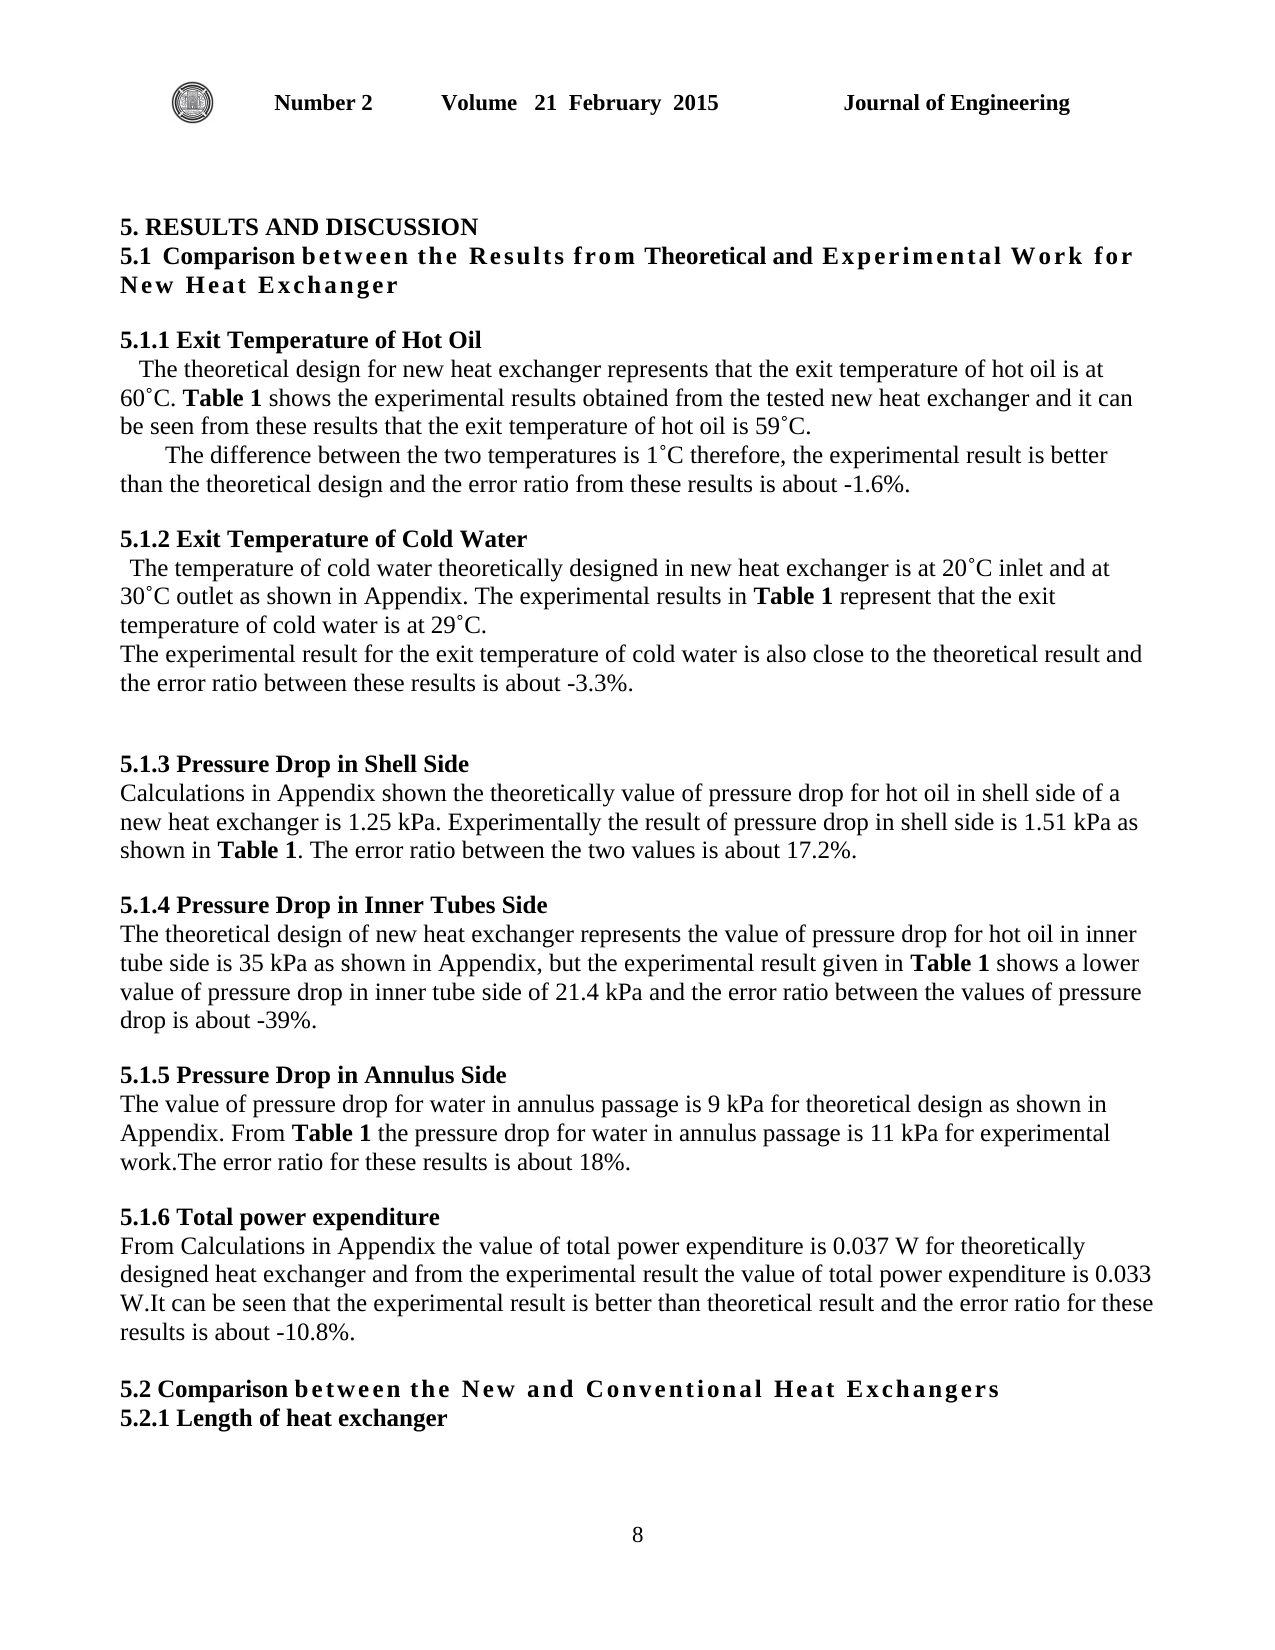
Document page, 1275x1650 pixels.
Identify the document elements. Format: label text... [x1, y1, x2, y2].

text The experimental result for the exit temperature of cold water is also close to the theoretical result and the error ratio between these results is about -3.3%. [120, 639, 1155, 696]
text 5.1.2 Exit Temperature of Cold Water [120, 524, 1156, 553]
text The theoretical design for new heat exchanger represents that the exit temperature of hot oil is at 60˚C. Table 1 shows the experimental results obtained from the tested new heat exchanger and it can be seen from these results that the exit temperature of hot oil is 59˚C. [120, 354, 1155, 440]
text 5.2 Comparison between the New and Conventional Heat Exchangers [120, 1374, 1156, 1403]
text 5.1 Comparison between the Results from Theoretical and Experimental Work for New Heat Exchanger [120, 241, 1155, 299]
picture [171, 81, 214, 124]
text 5.1.6 Total power expenditure [120, 1202, 1155, 1231]
text The temperature of cold water theoretically designed in new heat exchanger is at 20˚C inlet and at 30˚C outlet as shown in Appendix. The experimental results in Table 1 represent that the exit temperature of cold water is at 29˚C. [120, 553, 1155, 639]
text 5.1.3 Pressure Drop in Shell Side [120, 749, 1155, 778]
text The difference between the two temperatures is 1˚C therefore, the experimental result is better than the theoretical design and the error ratio from these results is about -1.6%. [120, 440, 1155, 498]
text 5.1.4 Pressure Drop in Inner Tubes Side [120, 891, 1155, 919]
text The theoretical design of new heat exchanger represents the value of pressure drop for hot oil in inner tube side is 35 kPa as shown in Appendix, but the experimental result given in Table 1 shows a lower value of pressure drop in inner tube side of 21.4 kPa and the error ratio between the values of pressure drop is about -39%. [120, 919, 1155, 1034]
text The value of pressure drop for water in annulus passage is 9 kPa for theoretical design as shown in Appendix. From Table 1 the pressure drop for water in annulus passage is 11 kPa for experimental work.The error ratio for these results is about 18%. [120, 1089, 1155, 1176]
text 5. RESULTS AND DISCUSSION [120, 212, 1155, 241]
text 5.1.1 Exit Temperature of Hot Oil [120, 325, 1156, 354]
text 5.2.1 Length of heat exchanger [120, 1403, 1157, 1432]
text Calculations in Appendix shown the theoretically value of pressure drop for hot oil in shell side of a new heat exchanger is 1.25 kPa. Experimentally the result of pressure drop in shell side is 1.51 kPa as shown in Table 1. The error ratio between the two values is about 17.2%. [120, 778, 1155, 864]
text From Calculations in Appendix the value of total power expenditure is 0.037 W for theoretically designed heat exchanger and from the experimental result the value of total power expenditure is 0.033 W.It can be seen that the experimental result is better than theoretical result and the error ratio for these results is about -10.8%. [120, 1231, 1155, 1346]
text 5.1.5 Pressure Drop in Annulus Side [120, 1061, 1155, 1089]
